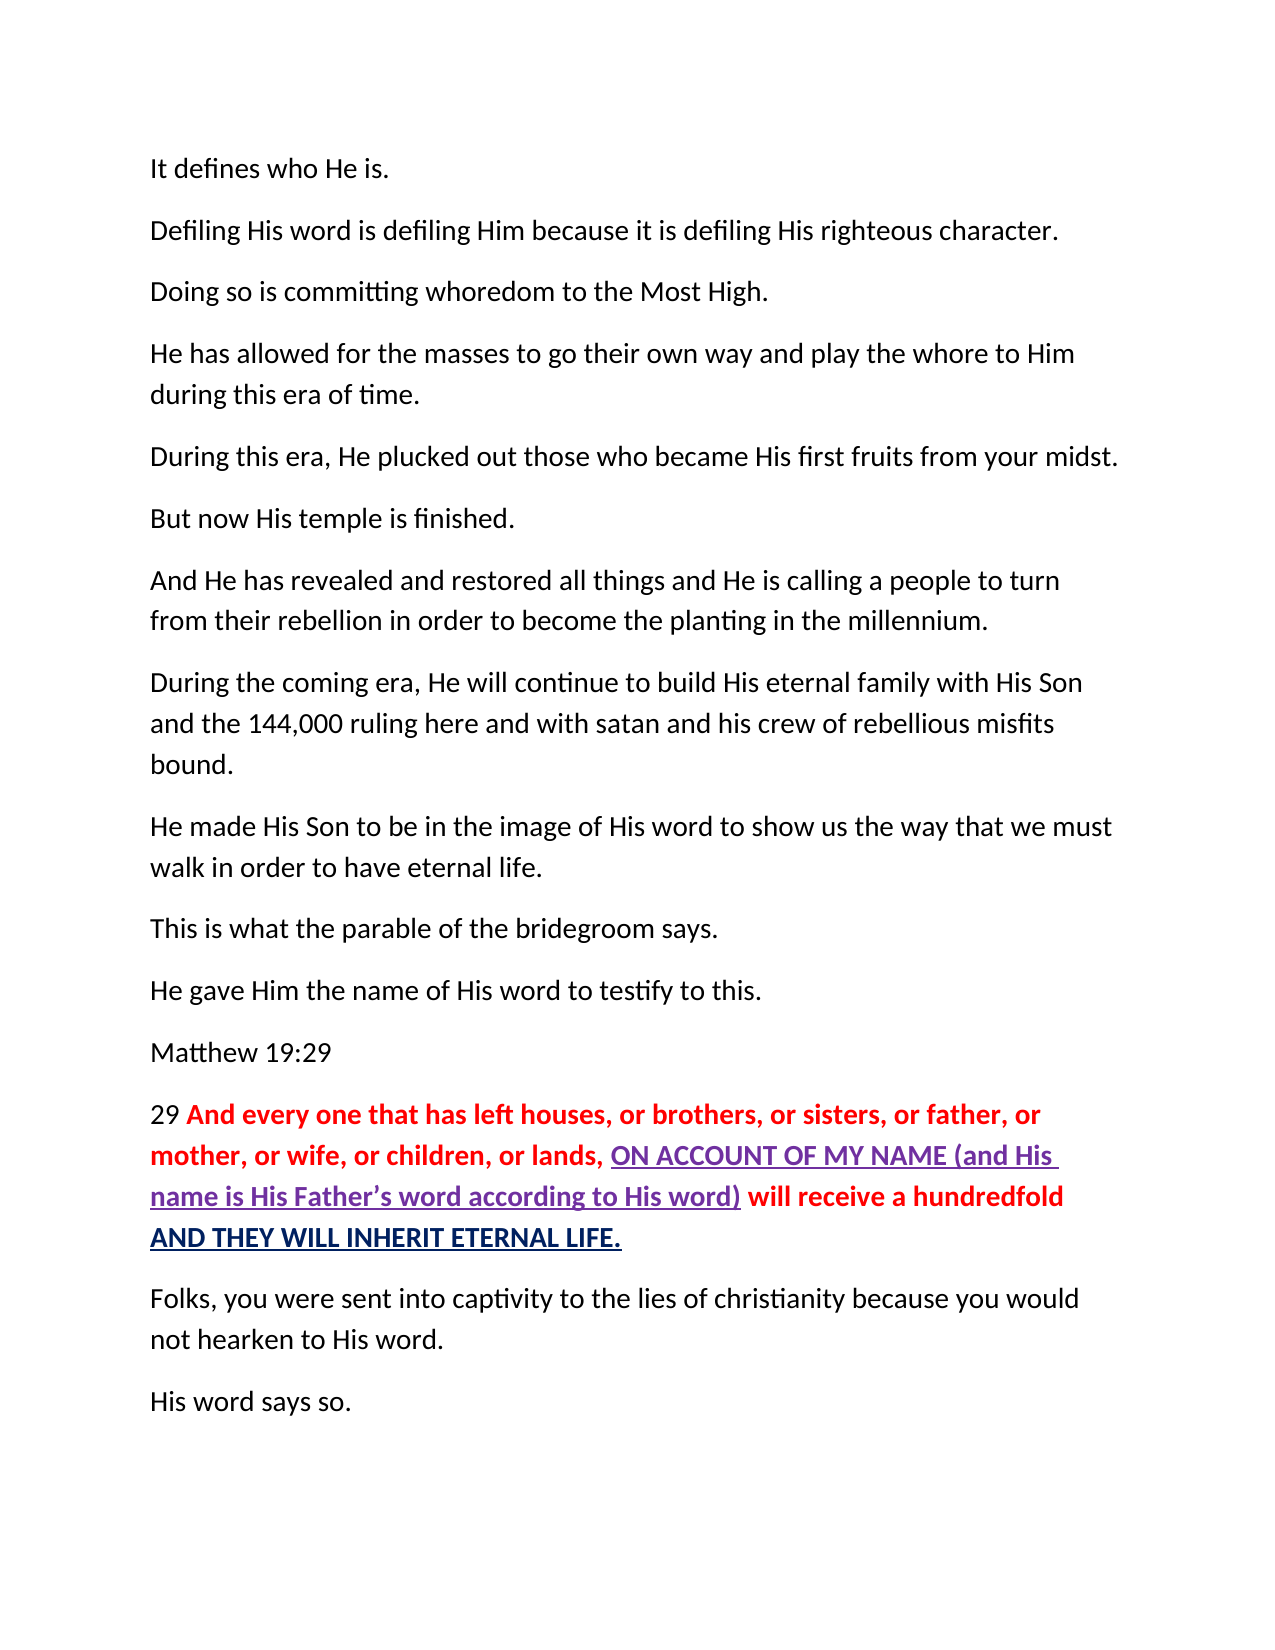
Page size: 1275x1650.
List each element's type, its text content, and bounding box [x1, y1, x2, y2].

text This is what the parable of the bridegroom says. [150, 911, 1125, 946]
text Defiling His word is defiling Him because it is defiling His righteous character. [150, 212, 1125, 247]
text His word says so. [150, 1383, 1125, 1419]
text Doing so is committing whoredom to the Most High. [150, 273, 1125, 309]
text He made His Son to be in the image of His word to show us the way that we must walk in order to have eternal life. [150, 808, 1125, 884]
text It defines who He is. [150, 150, 1125, 186]
text But now His temple is finished. [150, 500, 1125, 535]
text During the coming era, He will continue to build His eternal family with His Son and the 144,000 ruling here and with satan and his crew of rebellious misfits bound. [150, 664, 1125, 782]
text He gave Him the name of His word to testify to this. [150, 972, 1125, 1008]
text Matthew 19:29 [150, 1034, 1125, 1070]
text 29 And every one that has left houses, or brothers, or sisters, or father, or mother, or wife, or children, or lands, ON ACCOUNT OF MY NAME (and His name is His Father’s word according to His word) will receive a hundredfold AND THEY WILL INHERIT ETERNAL LIFE. [150, 1096, 1125, 1254]
text Folks, you were sent into captivity to the lies of christianity because you would not hearken to His word. [150, 1281, 1125, 1357]
text He has allowed for the masses to go their own way and play the whore to Him during this era of time. [150, 335, 1125, 412]
text During this era, He plucked out those who became His first fruits from your midst. [150, 438, 1125, 474]
text And He has revealed and restored all things and He is calling a people to turn from their rebellion in order to become the planting in the millennium. [150, 562, 1125, 638]
